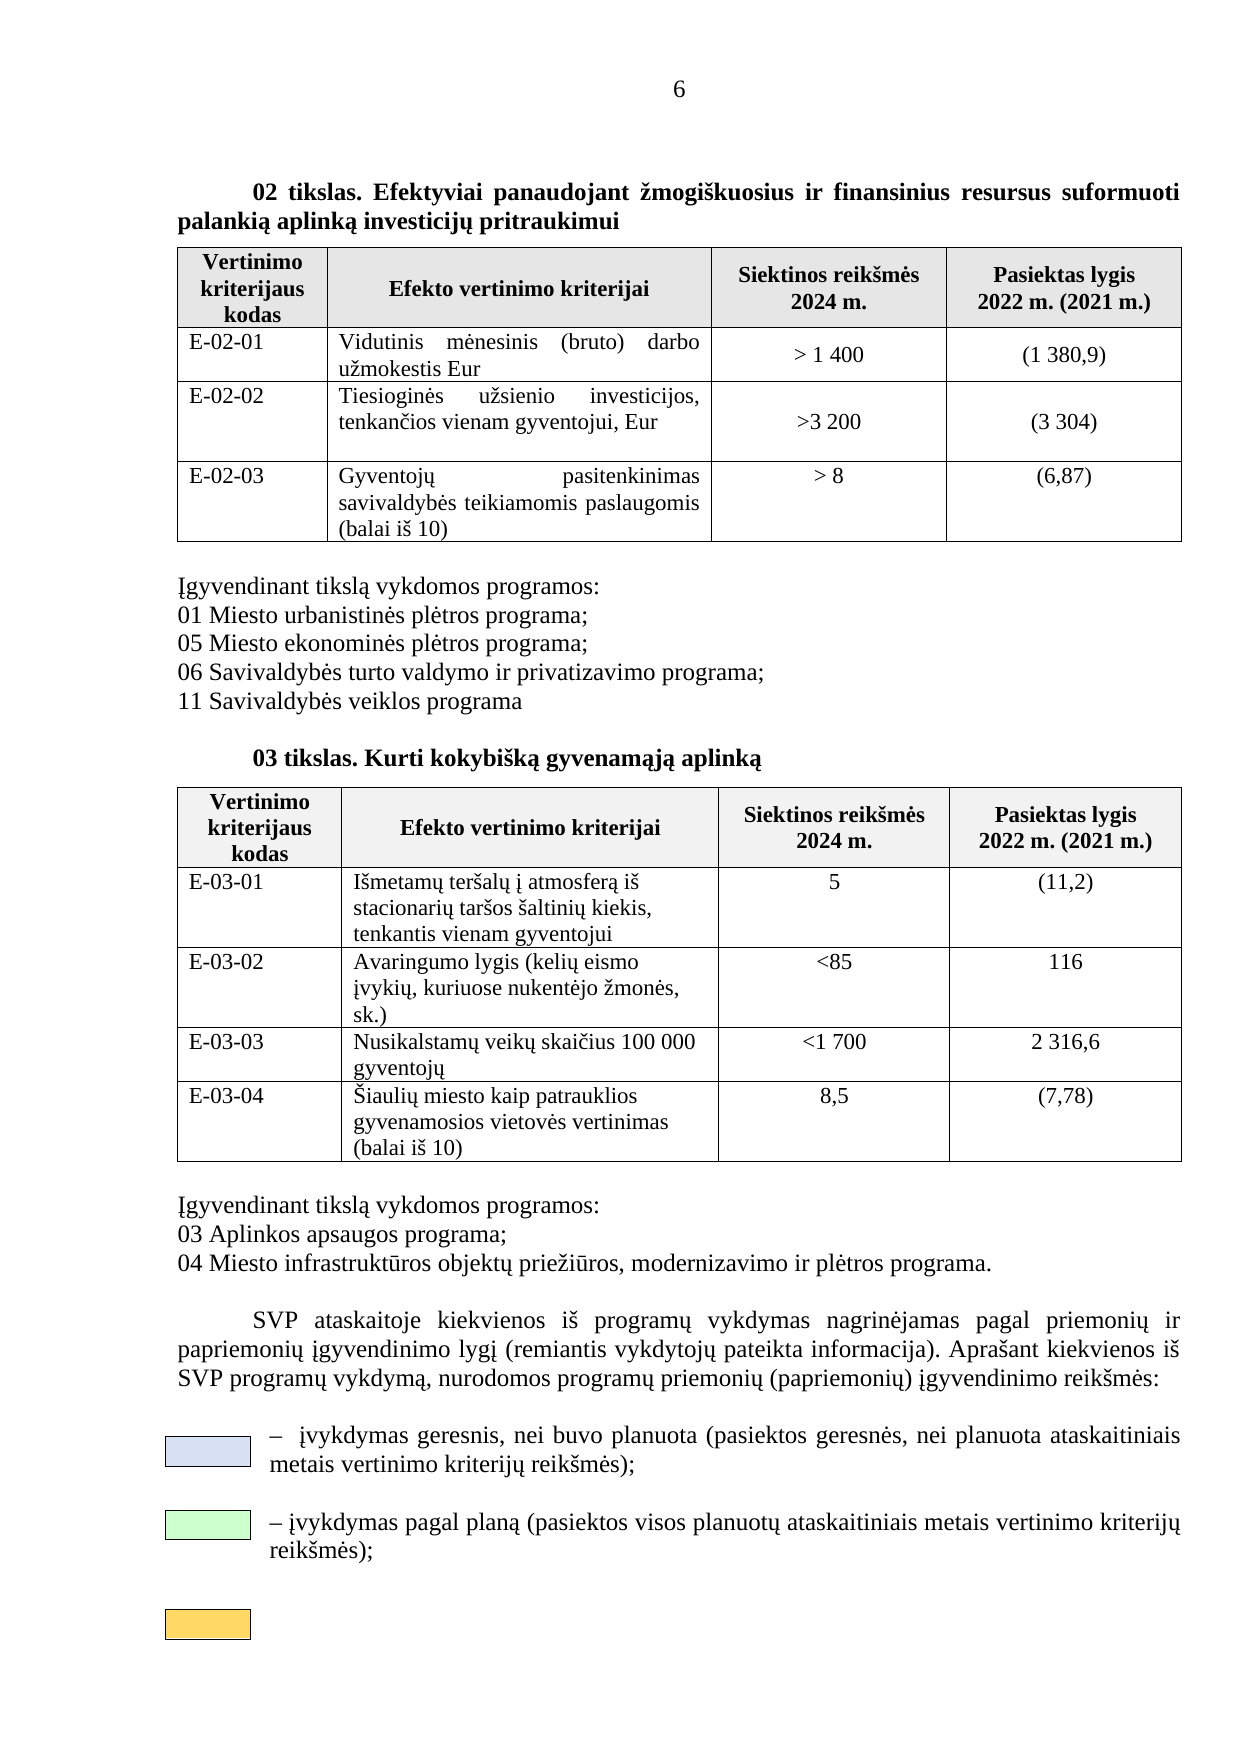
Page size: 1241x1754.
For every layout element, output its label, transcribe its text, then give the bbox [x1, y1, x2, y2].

text 11 Savivaldybės veiklos programa [177, 686, 1181, 715]
text 05 Miesto ekonominės plėtros programa; [177, 628, 1181, 657]
table_cell Šiaulių miesto kaip patrauklios gyvenamosios vietovės vertinimas (balai iš 10) [342, 1082, 718, 1161]
table_cell 2 316,6 [950, 1028, 1181, 1081]
table_cell 5 [719, 868, 949, 947]
table_header Efekto vertinimo kriterijai [342, 788, 718, 867]
text SVP ataskaitoje kiekvienos iš programų vykdymas nagrinėjamas pagal priemonių ir papriemonių įgyvendinimo lygį (remiantis vykdytojų pateikta informacija). Aprašant kiekvienos iš SVP programų vykdymą, nurodomos programų priemonių (papriemonių) įgyvendinimo reikšmės: [177, 1306, 1181, 1392]
table_cell E-02-03 [178, 462, 327, 541]
table_header Pasiektas lygis 2022 m. (2021 m.) [950, 788, 1181, 867]
text 01 Miesto urbanistinės plėtros programa; [177, 600, 1181, 628]
table_cell (7,78) [950, 1082, 1181, 1161]
text Įgyvendinant tikslą vykdomos programos: [177, 1191, 1181, 1219]
table_cell E-02-01 [178, 328, 327, 381]
text – įvykdymas geresnis, nei buvo planuota (pasiektos geresnės, nei planuota ataskaitiniais metais vertinimo kriterijų reikšmės); [177, 1421, 1181, 1478]
text Įgyvendinant tikslą vykdomos programos: [177, 571, 1181, 600]
table_cell (11,2) [950, 868, 1181, 947]
table_cell (1 380,9) [947, 328, 1181, 381]
table_cell > 1 400 [712, 328, 946, 381]
table_cell E-03-04 [178, 1082, 341, 1161]
table_cell <1 700 [719, 1028, 949, 1081]
table_cell Nusikalstamų veikų skaičius 100 000 gyventojų [342, 1028, 718, 1081]
table_cell (6,87) [947, 462, 1181, 541]
table_cell (3 304) [947, 382, 1181, 461]
table_cell > 8 [712, 462, 946, 541]
table_header Vertinimo kriterijaus kodas [178, 788, 341, 867]
table_header [166, 1437, 250, 1466]
table_cell <85 [719, 948, 949, 1027]
table_cell Avaringumo lygis (kelių eismo įvykių, kuriuose nukentėjo žmonės, sk.) [342, 948, 718, 1027]
text 06 Savivaldybės turto valdymo ir privatizavimo programa; [177, 657, 1181, 686]
table_cell E-03-02 [178, 948, 341, 1027]
table_header [166, 1511, 250, 1539]
table_header Pasiektas lygis 2022 m. (2021 m.) [947, 248, 1181, 327]
text 03 Aplinkos apsaugos programa; [177, 1219, 1181, 1248]
table_cell >3 200 [712, 382, 946, 461]
table_cell Vidutinis mėnesinis (bruto) darbo užmokestis Eur [328, 328, 711, 381]
table_header [166, 1610, 250, 1638]
table_header Siektinos reikšmės 2024 m. [712, 248, 946, 327]
table_cell Išmetamų teršalų į atmosferą iš stacionarių taršos šaltinių kiekis, tenkantis vienam gyventojui [342, 868, 718, 947]
table_cell 116 [950, 948, 1181, 1027]
table_cell Gyventojų pasitenkinimas savivaldybės teikiamomis paslaugomis (balai iš 10) [328, 462, 711, 541]
table_header Efekto vertinimo kriterijai [328, 248, 711, 327]
text 03 tikslas. Kurti kokybišką gyvenamąją aplinką [177, 743, 1181, 772]
table_cell 8,5 [719, 1082, 949, 1161]
table_cell E-03-01 [178, 868, 341, 947]
table_header Siektinos reikšmės 2024 m. [719, 788, 949, 867]
text 02 tikslas. Efektyviai panaudojant žmogiškuosius ir finansinius resursus suformuoti palankią aplinką investicijų pritraukimui [177, 177, 1181, 235]
text – įvykdymas pagal planą (pasiektos visos planuotų ataskaitiniais metais vertinimo kriterijų reikšmės); [177, 1507, 1181, 1564]
table_cell Tiesioginės užsienio investicijos, tenkančios vienam gyventojui, Eur [328, 382, 711, 461]
text 04 Miesto infrastruktūros objektų priežiūros, modernizavimo ir plėtros programa. [177, 1248, 1181, 1277]
table_header Vertinimo kriterijaus kodas [178, 248, 327, 327]
table_cell E-03-03 [178, 1028, 341, 1081]
table_cell E-02-02 [178, 382, 327, 461]
